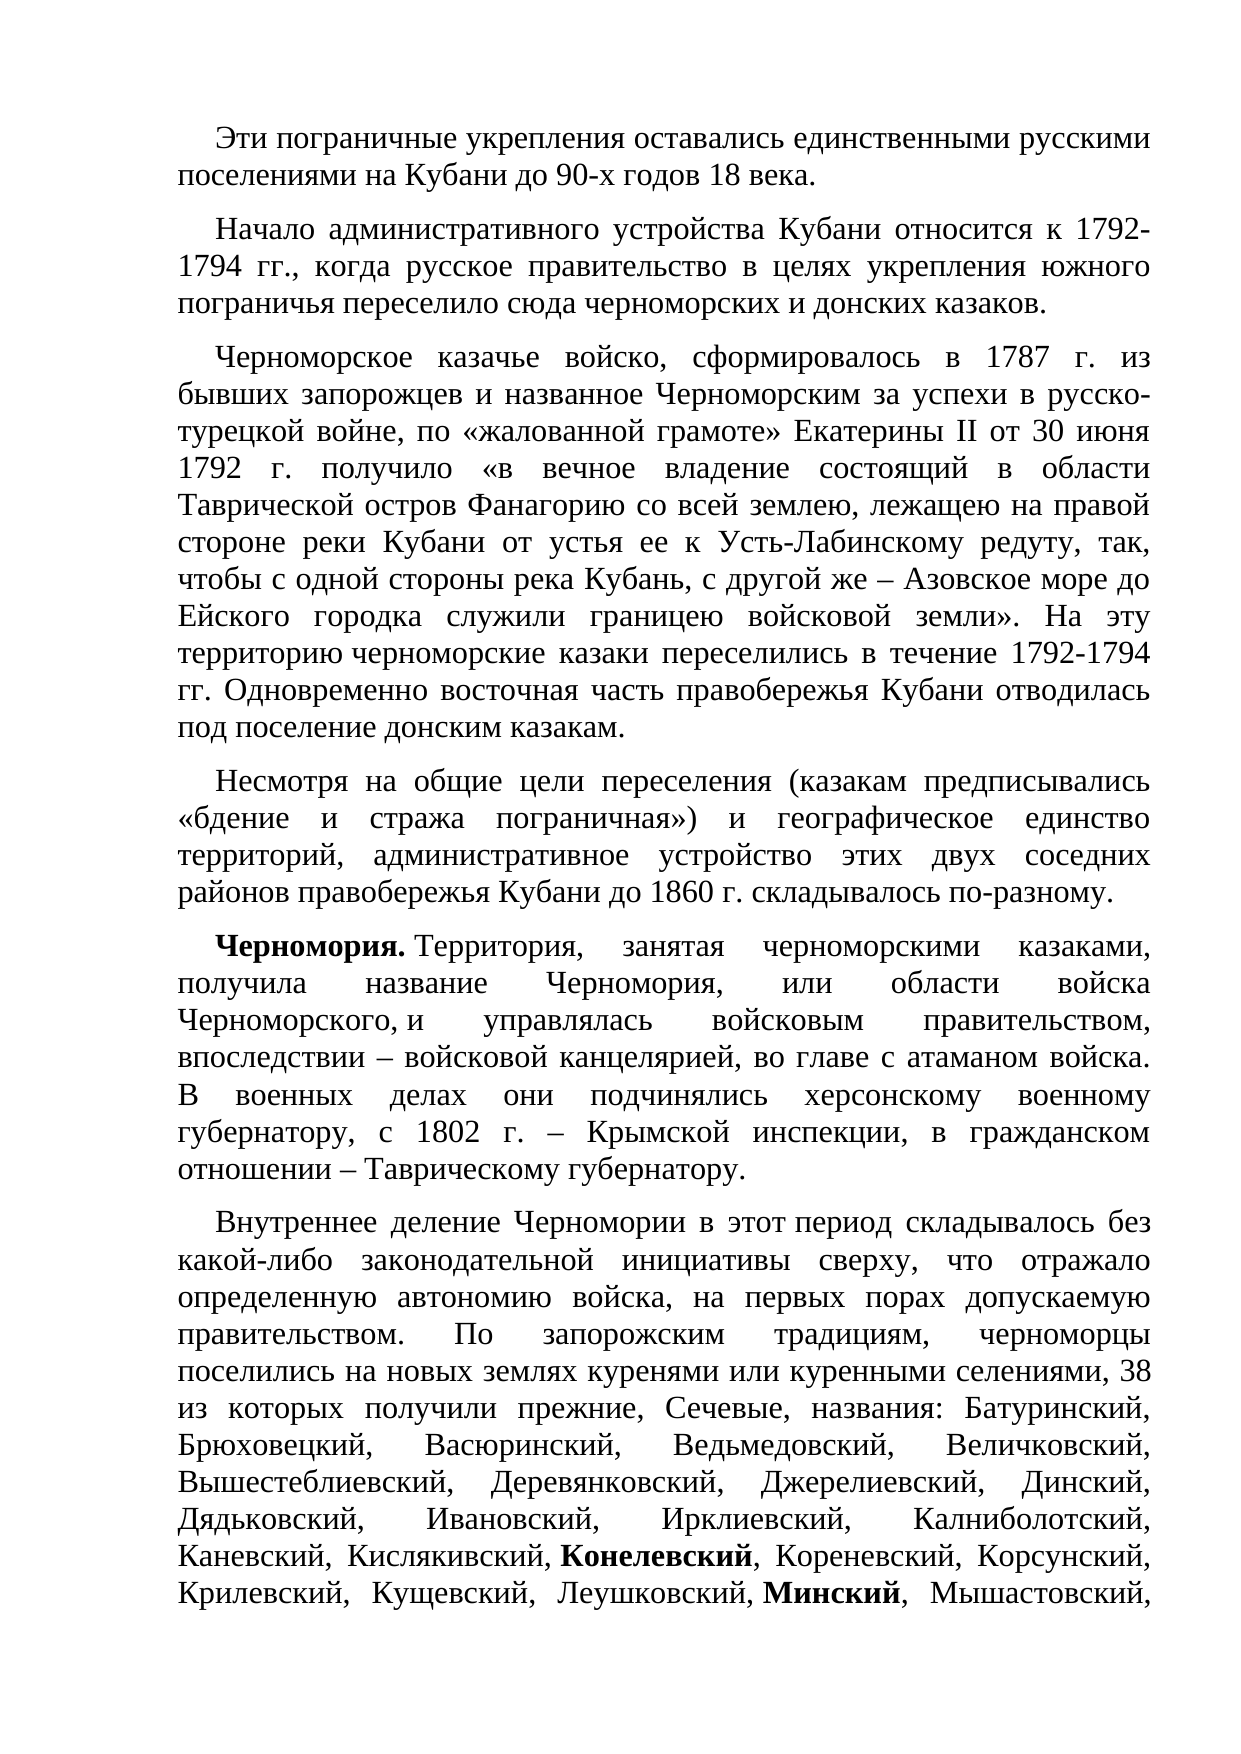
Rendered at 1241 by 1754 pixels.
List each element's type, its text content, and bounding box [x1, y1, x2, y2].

text Несмотря на общие цели переселения (казакам предписывались «бдение и стража пограничная») и географическое единство территорий, административное устройство этих двух соседних районов правобережья Кубани до 1860 г. складывалось по-разному. [177, 761, 1152, 910]
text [177, 1203, 1152, 1611]
text Черноморское казачье войско, сформировалось в 1787 г. из бывших запорожцев и названное Черноморским за успехи в русско-турецкой войне, по «жалованной грамоте» Екатерины II от 30 июня 1792 г. получило «в вечное владение состоящий в области Таврической остров Фанагорию со всей землею, лежащею на правой стороне реки Кубани от устья ее к Усть-Лабинскому редуту, так, чтобы с одной стороны река Кубань, с другой же – Азовское море до Ейского городка служили границею войсковой земли». На эту территорию черноморские казаки переселились в течение 1792-1794 гг. Одновременно восточная часть правобережья Кубани отводилась под поселение донским казакам. [177, 337, 1152, 745]
text Начало административного устройства Кубани относится к 1792-1794 гг., когда русское правительство в целях укрепления южного пограничья переселило сюда черноморских и донских казаков. [177, 209, 1152, 320]
text Черномория. Территория, занятая черноморскими казаками, получила название Черномория, или области войска Черноморского, и управлялась войсковым правительством, впоследствии – войсковой канцелярией, во главе с атаманом войска. В военных делах они подчинялись херсонскому военному губернатору, с 1802 г. – Крымской инспекции, в гражданском отношении – Таврическому губернатору. [177, 926, 1152, 1186]
text Эти пограничные укрепления оставались единственными русскими поселениями на Кубани до 90-х годов 18 века. [177, 118, 1152, 192]
